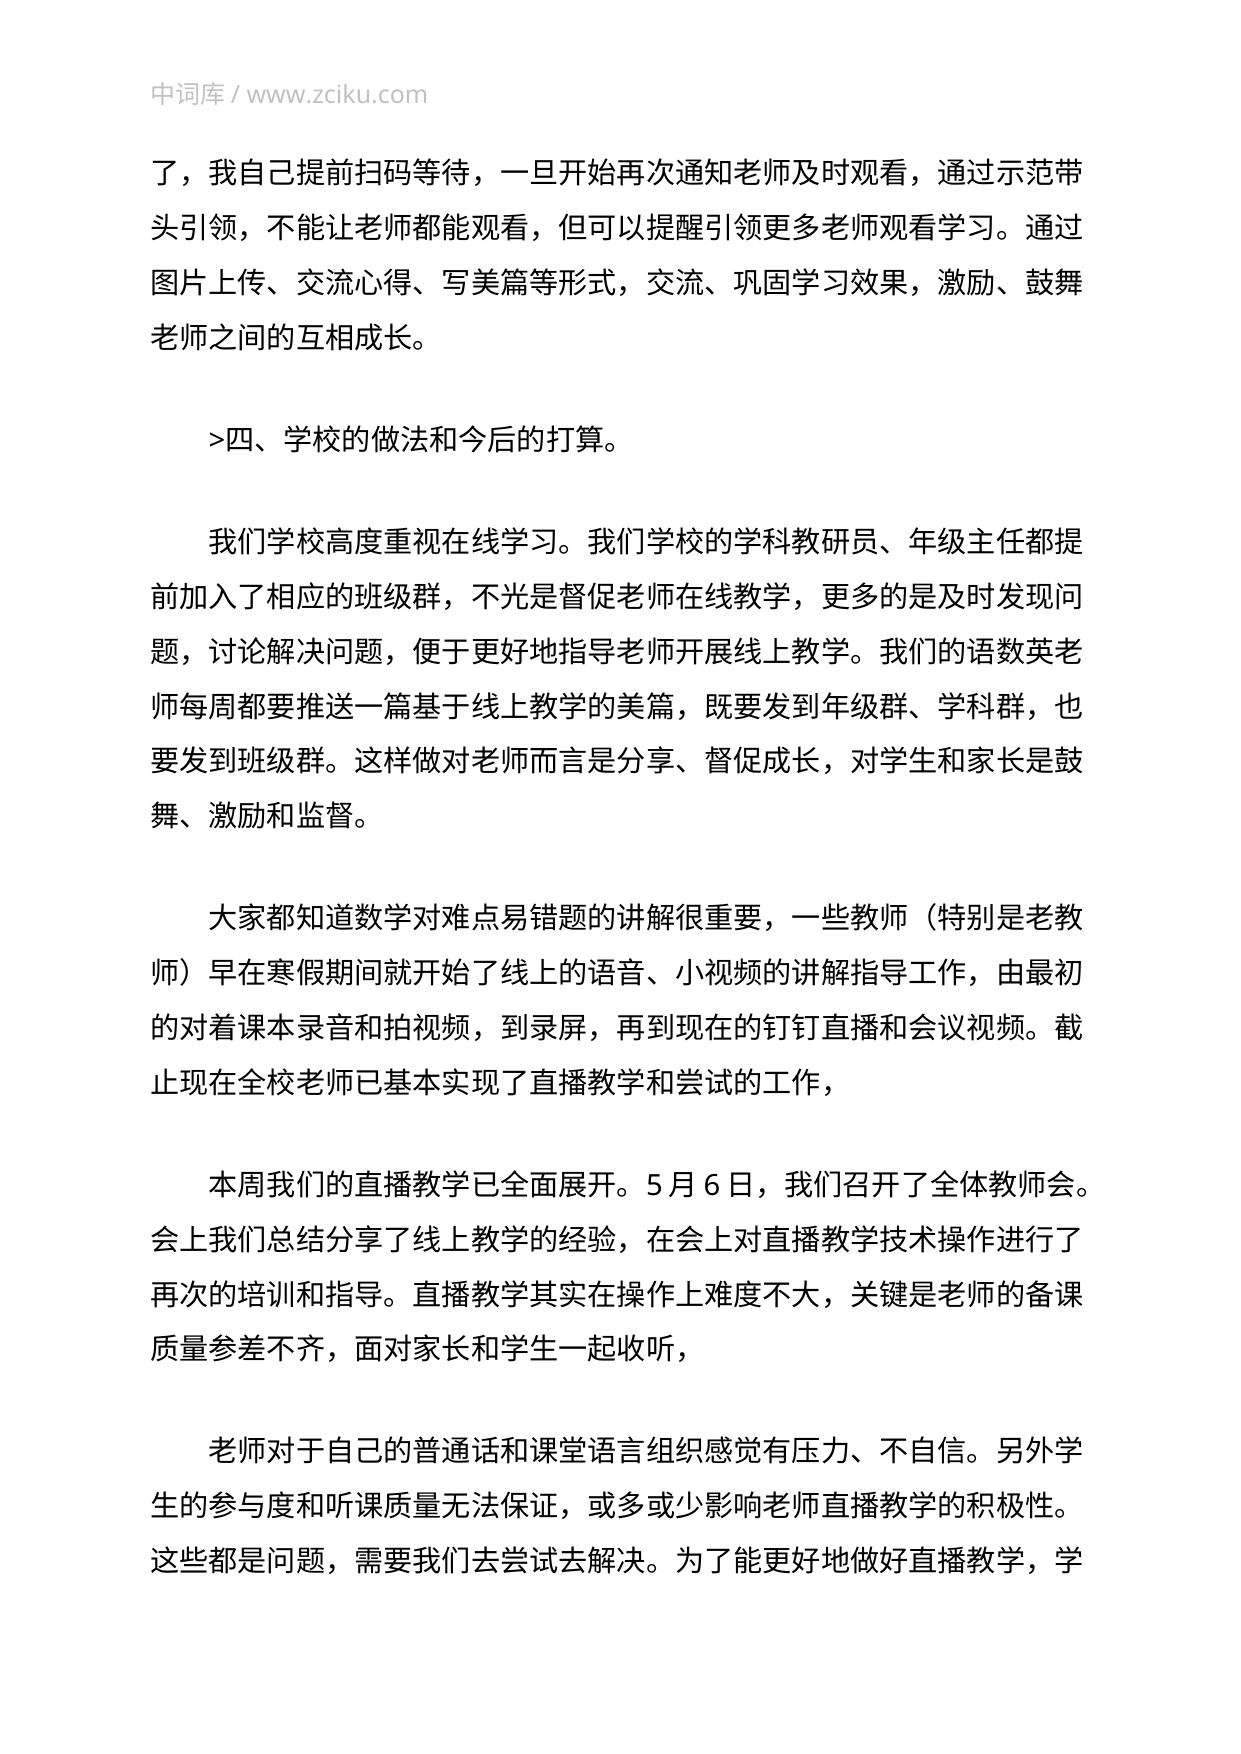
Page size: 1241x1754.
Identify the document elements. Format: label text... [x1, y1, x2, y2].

text 本周我们的直播教学已全面展开。5月6日，我们召开了全体教师会。会上我们总结分享了线上教学的经验，在会上对直播教学技术操作进行了再次的培训和指导。直播教学其实在操作上难度不大，关键是老师的备课质量参差不齐，面对家长和学生一起收听， [150, 1161, 1090, 1368]
text >四、学校的做法和今后的打算。 [150, 416, 1090, 459]
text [150, 150, 1090, 357]
text 大家都知道数学对难点易错题的讲解很重要，一些教师（特别是老教师）早在寒假期间就开始了线上的语音、小视频的讲解指导工作，由最初的对着课本录音和拍视频，到录屏，再到现在的钉钉直播和会议视频。截止现在全校老师已基本实现了直播教学和尝试的工作， [150, 895, 1090, 1102]
text 我们学校高度重视在线学习。我们学校的学科教研员、年级主任都提前加入了相应的班级群，不光是督促老师在线教学，更多的是及时发现问题，讨论解决问题，便于更好地指导老师开展线上教学。我们的语数英老师每周都要推送一篇基于线上教学的美篇，既要发到年级群、学科群，也要发到班级群。这样做对老师而言是分享、督促成长，对学生和家长是鼓舞、激励和监督。 [150, 518, 1090, 835]
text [150, 1428, 1090, 1580]
